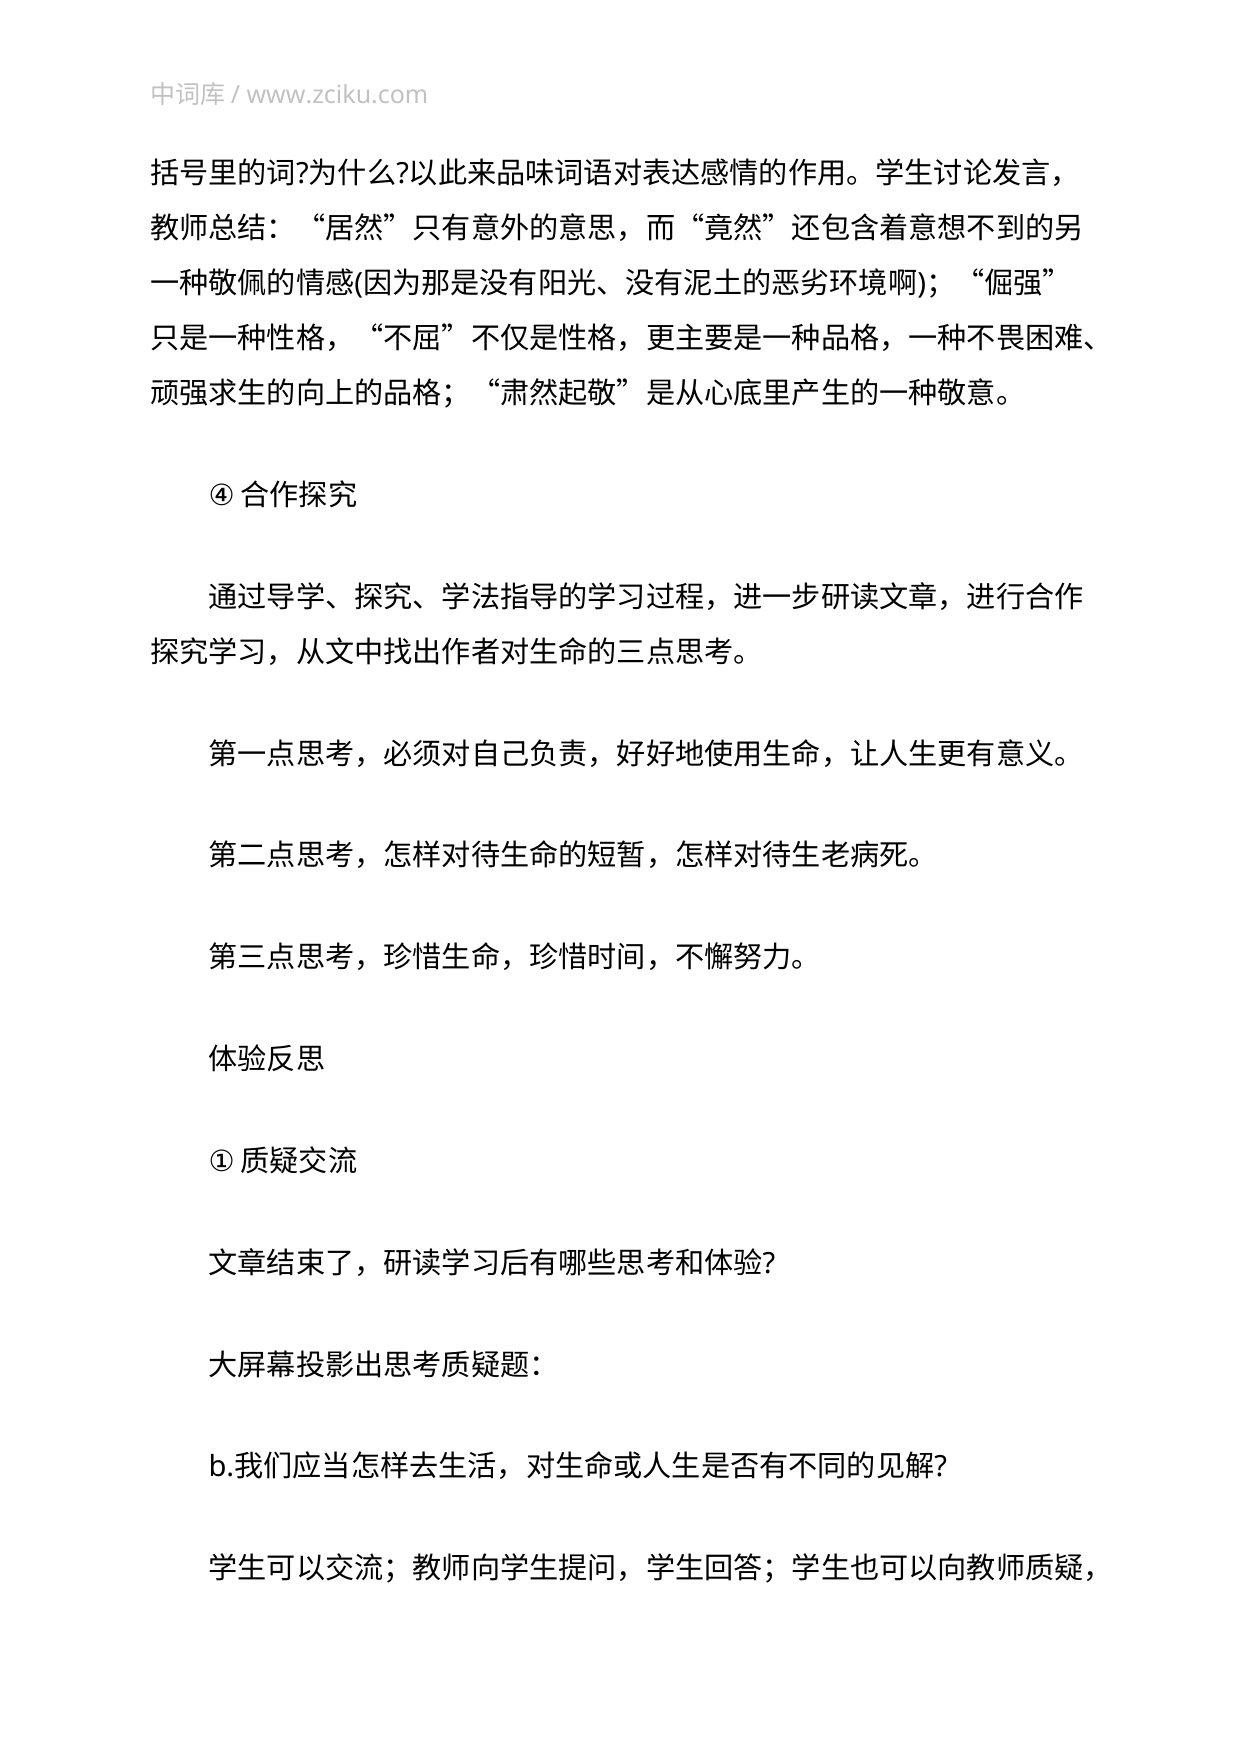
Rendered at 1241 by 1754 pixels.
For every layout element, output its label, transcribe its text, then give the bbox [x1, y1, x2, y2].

text b.我们应当怎样去生活，对生命或人生是否有不同的见解? [150, 1443, 1090, 1485]
text 文章结束了，研读学习后有哪些思考和体验? [150, 1239, 1090, 1282]
text 通过导学、探究、学法指导的学习过程，进一步研读文章，进行合作探究学习，从文中找出作者对生命的三点思考。 [150, 573, 1090, 671]
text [150, 150, 1090, 412]
text 第一点思考，必须对自己负责，好好地使用生命，让人生更有意义。 [150, 730, 1090, 772]
text 体验反思 [150, 1036, 1090, 1078]
text 第二点思考，怎样对待生命的短暂，怎样对待生老病死。 [150, 832, 1090, 874]
text ④合作探究 [150, 472, 1090, 514]
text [150, 1545, 1090, 1587]
text ①质疑交流 [150, 1137, 1090, 1180]
text 大屏幕投影出思考质疑题： [150, 1341, 1090, 1383]
text 第三点思考，珍惜生命，珍惜时间，不懈努力。 [150, 934, 1090, 976]
